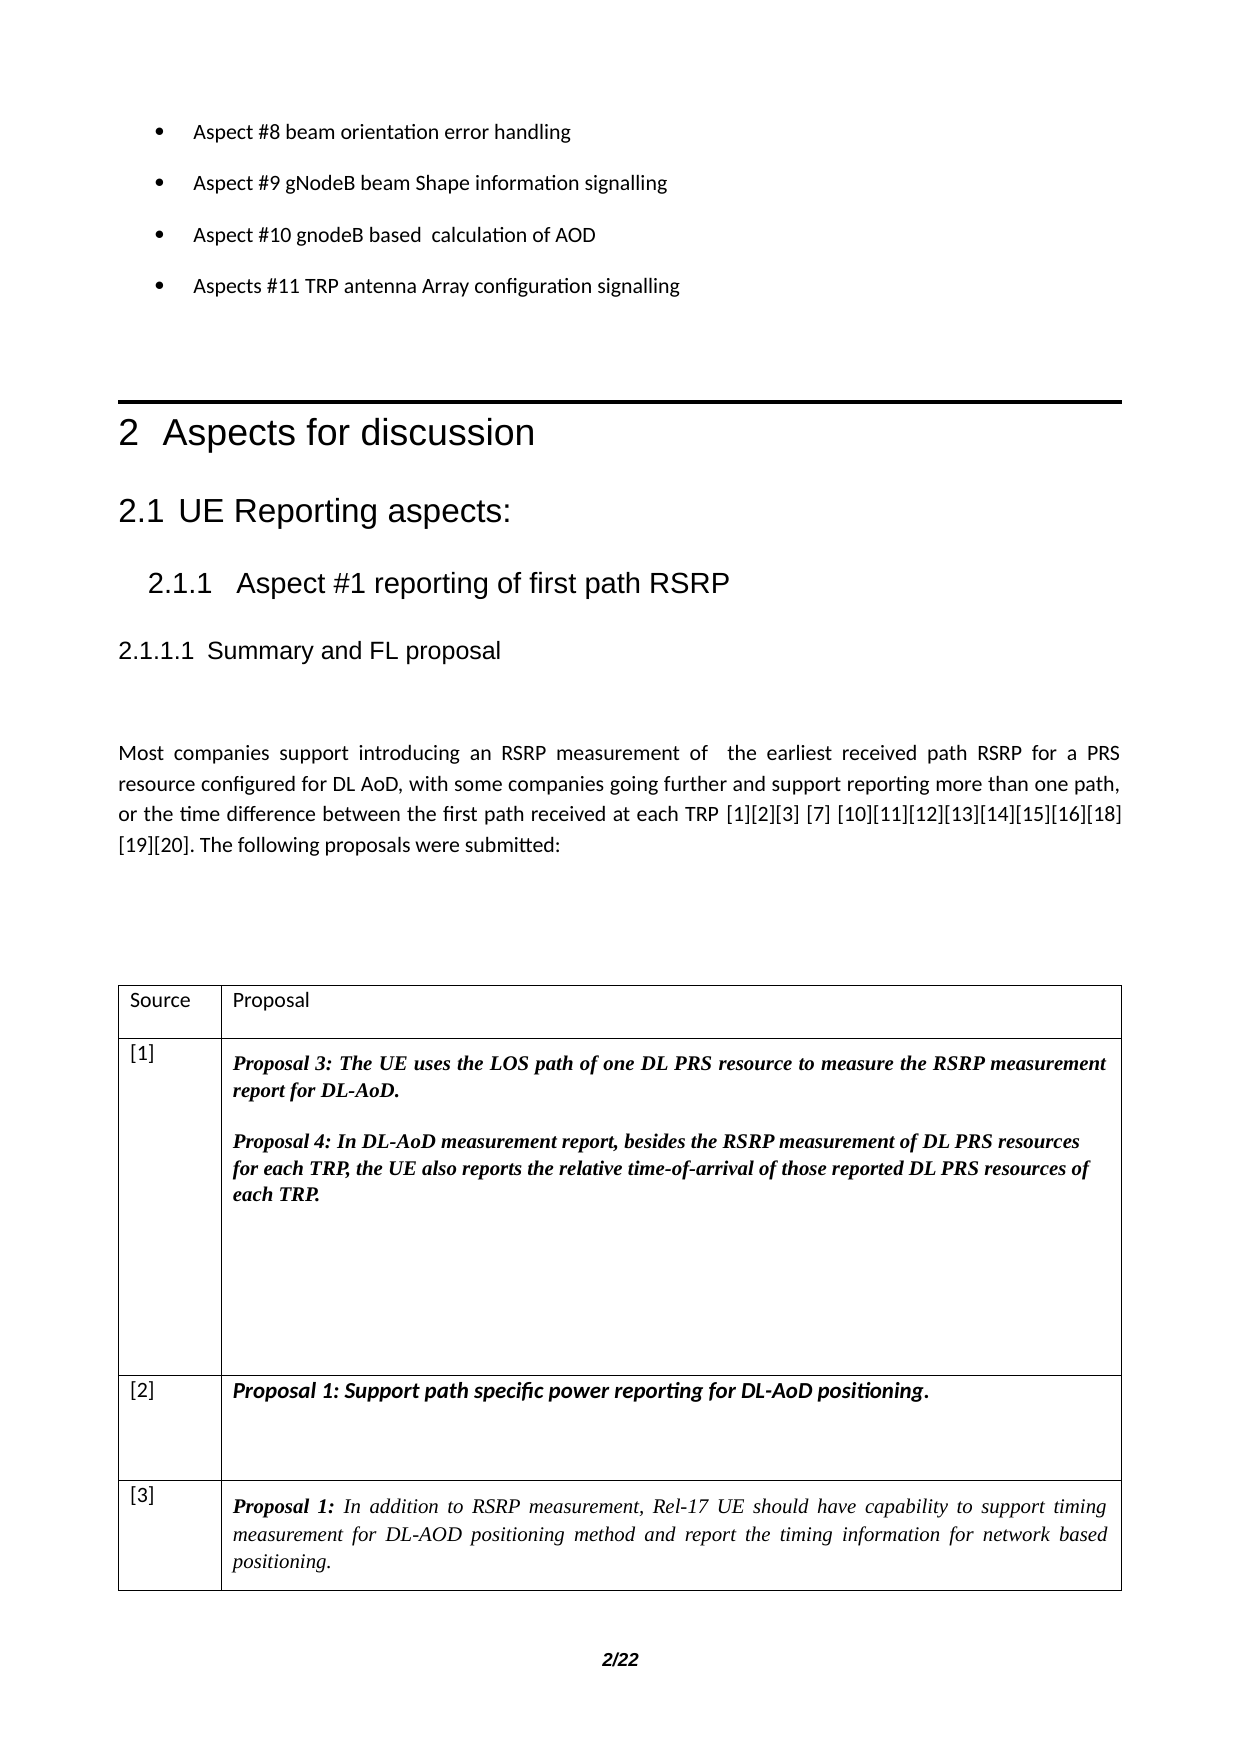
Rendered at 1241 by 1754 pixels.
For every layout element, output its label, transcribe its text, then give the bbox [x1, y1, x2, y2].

subtitle Summary and FL proposal [118, 636, 1122, 664]
list Aspects for discussion [118, 404, 1122, 453]
list Aspect #9 gNodeB beam Shape information signalling [156, 169, 1122, 196]
table_cell Proposal 3: The UE uses the LOS path of one DL PRS resource to measure the RSRP measurement report for DL-AoD. Proposal 4: In DL-AoD measurement report, besides the RSRP measurement of DL PRS resources for each TRP, the UE also reports the relative time-of-arrival of those reported DL PRS resources of each TRP. [222, 1039, 1121, 1375]
list Aspects #11 TRP antenna Array configuration signalling [156, 272, 1122, 299]
subtitle UE Reporting aspects: [118, 491, 1122, 529]
table_cell [1] [119, 1039, 221, 1375]
subtitle Aspect #1 reporting of first path RSRP [148, 566, 1122, 599]
table_cell [3] [119, 1481, 221, 1589]
table_header Proposal [222, 986, 1121, 1038]
table_cell [2] [119, 1376, 221, 1480]
list Aspect #8 beam orientation error handling [156, 118, 1122, 145]
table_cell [222, 1481, 1121, 1589]
table_header Source [119, 986, 221, 1038]
list Aspect #10 gnodeB based calculation of AOD [156, 221, 1122, 248]
text Most companies support introducing an RSRP measurement of the earliest received path RSRP for a PRS resource configured for DL AoD, with some companies going further and support reporting more than one path, or the time difference between the first path received at each TRP [1][2][3] [7] [10][11][12][13][14][15][16][18][19][20]. The following proposals were submitted: [118, 739, 1122, 858]
